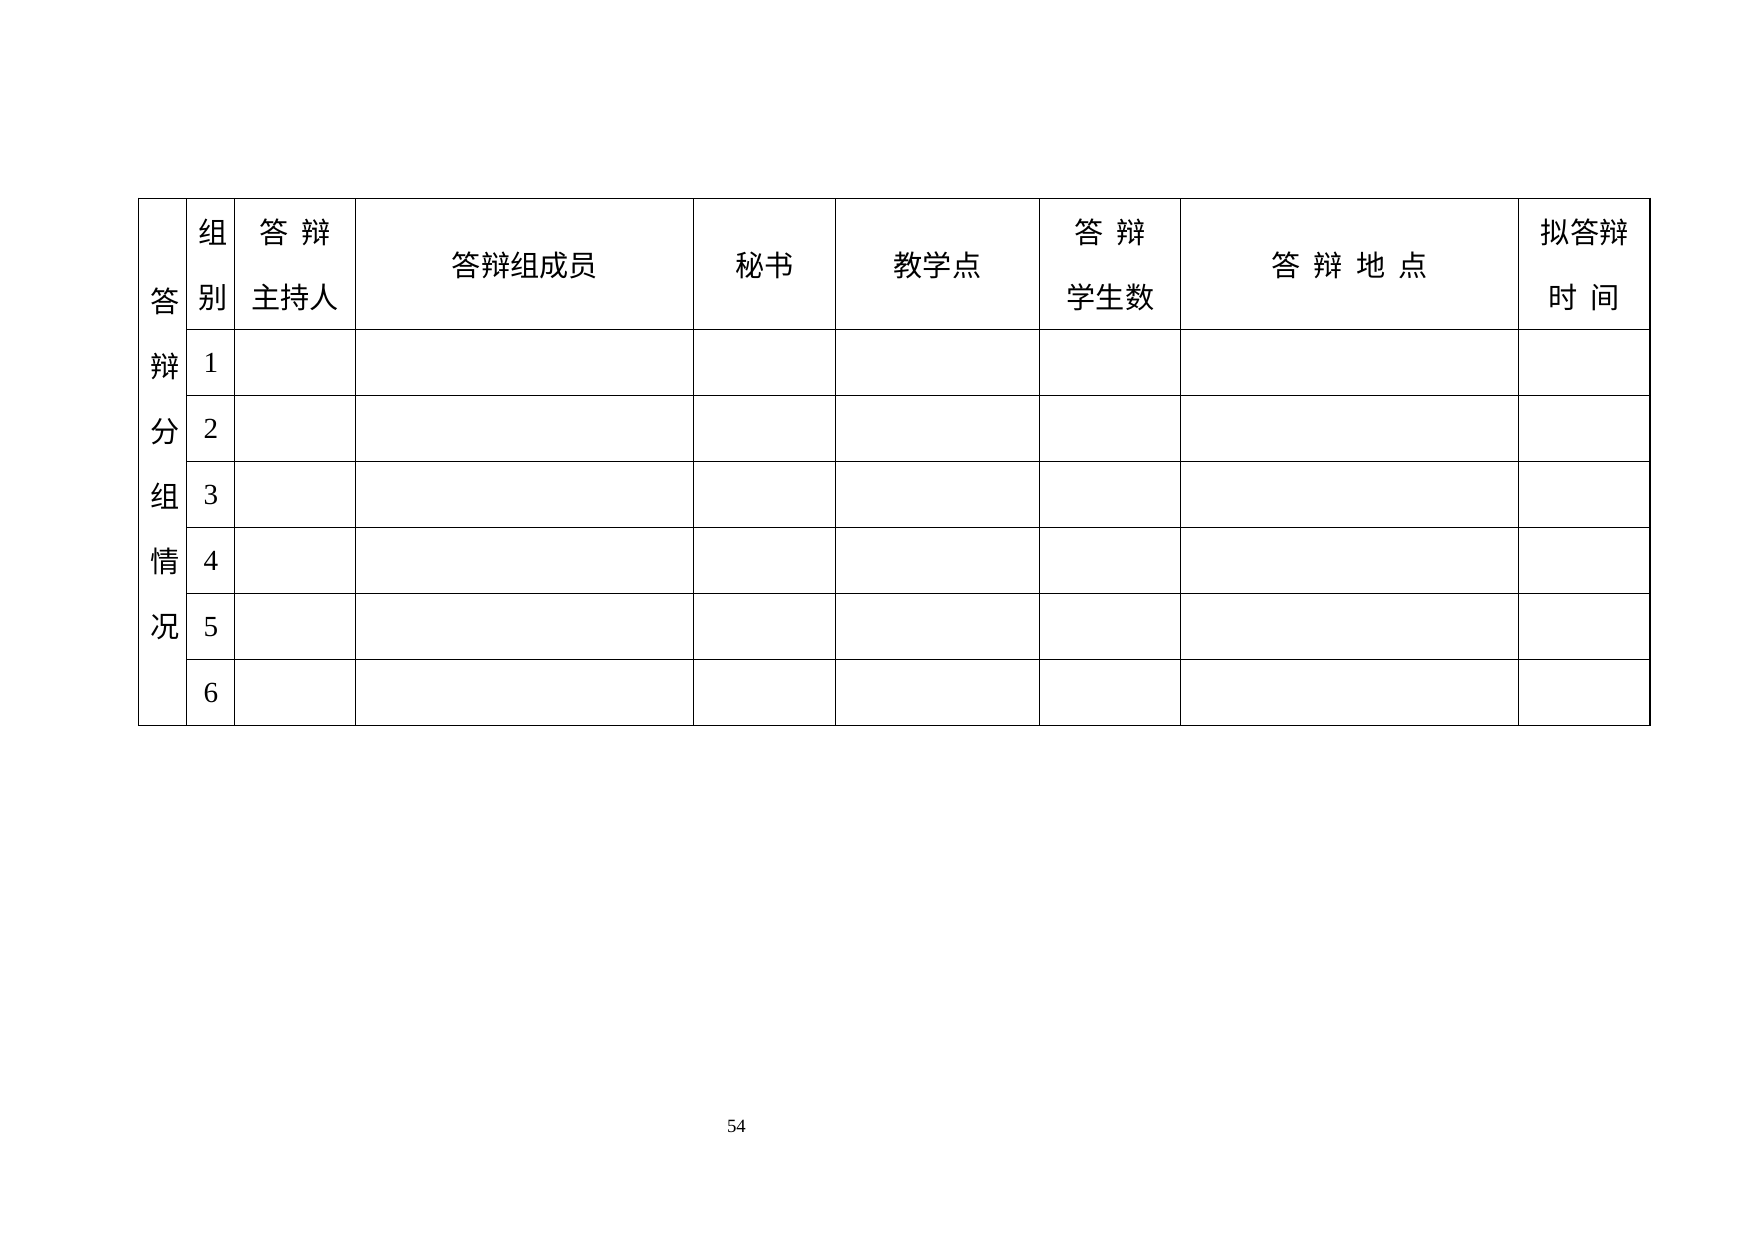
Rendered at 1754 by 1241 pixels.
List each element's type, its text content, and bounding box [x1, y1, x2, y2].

table_cell [235, 594, 355, 659]
table_cell 秘书 [694, 199, 835, 329]
table_cell 3 [187, 462, 234, 527]
table_cell [1519, 330, 1649, 395]
table_cell 组 别 [187, 199, 234, 329]
table_cell 答辩 分组 情况 [139, 199, 186, 725]
table_cell [836, 594, 1039, 659]
table_cell [1519, 396, 1649, 461]
table_cell [1181, 330, 1518, 395]
table_cell [1040, 330, 1180, 395]
table_cell [1519, 594, 1649, 659]
table_cell [356, 396, 693, 461]
table_cell 1 [187, 330, 234, 395]
table_cell [1040, 396, 1180, 461]
table_cell [235, 330, 355, 395]
table_cell [694, 396, 835, 461]
table_cell 4 [187, 528, 234, 593]
table_cell [836, 528, 1039, 593]
table_cell 5 [187, 594, 234, 659]
table_cell [1181, 594, 1518, 659]
table_cell [836, 462, 1039, 527]
table_cell [356, 330, 693, 395]
table_cell [356, 528, 693, 593]
table_cell [1519, 660, 1649, 725]
table_cell [356, 462, 693, 527]
table_cell [1181, 396, 1518, 461]
table_cell [235, 660, 355, 725]
table_cell [235, 462, 355, 527]
table_cell [1519, 528, 1649, 593]
table_cell [235, 396, 355, 461]
table_cell 教学点 [836, 199, 1039, 329]
table_cell [235, 528, 355, 593]
table_cell [356, 660, 693, 725]
table_cell 答 辩 地 点 [1181, 199, 1518, 329]
table_cell [1040, 660, 1180, 725]
table_cell [694, 660, 835, 725]
table_cell [356, 594, 693, 659]
table_cell [1040, 528, 1180, 593]
table_cell 答 辩 主持人 [235, 199, 355, 329]
table_cell [694, 594, 835, 659]
table_cell [1040, 594, 1180, 659]
table_cell [1519, 462, 1649, 527]
table_cell [1040, 462, 1180, 527]
table_cell [1181, 462, 1518, 527]
table_cell 6 [187, 660, 234, 725]
table_cell 拟答辩 时 间 [1519, 199, 1649, 329]
table_cell [1181, 528, 1518, 593]
table_cell [836, 660, 1039, 725]
table_cell 答辩组成员 [356, 199, 693, 329]
table_cell [836, 330, 1039, 395]
table_cell 2 [187, 396, 234, 461]
table_cell 答 辩 学生数 [1040, 199, 1180, 329]
table_cell [694, 462, 835, 527]
table_cell [694, 528, 835, 593]
table_cell [1181, 660, 1518, 725]
table_cell [694, 330, 835, 395]
table_cell [836, 396, 1039, 461]
